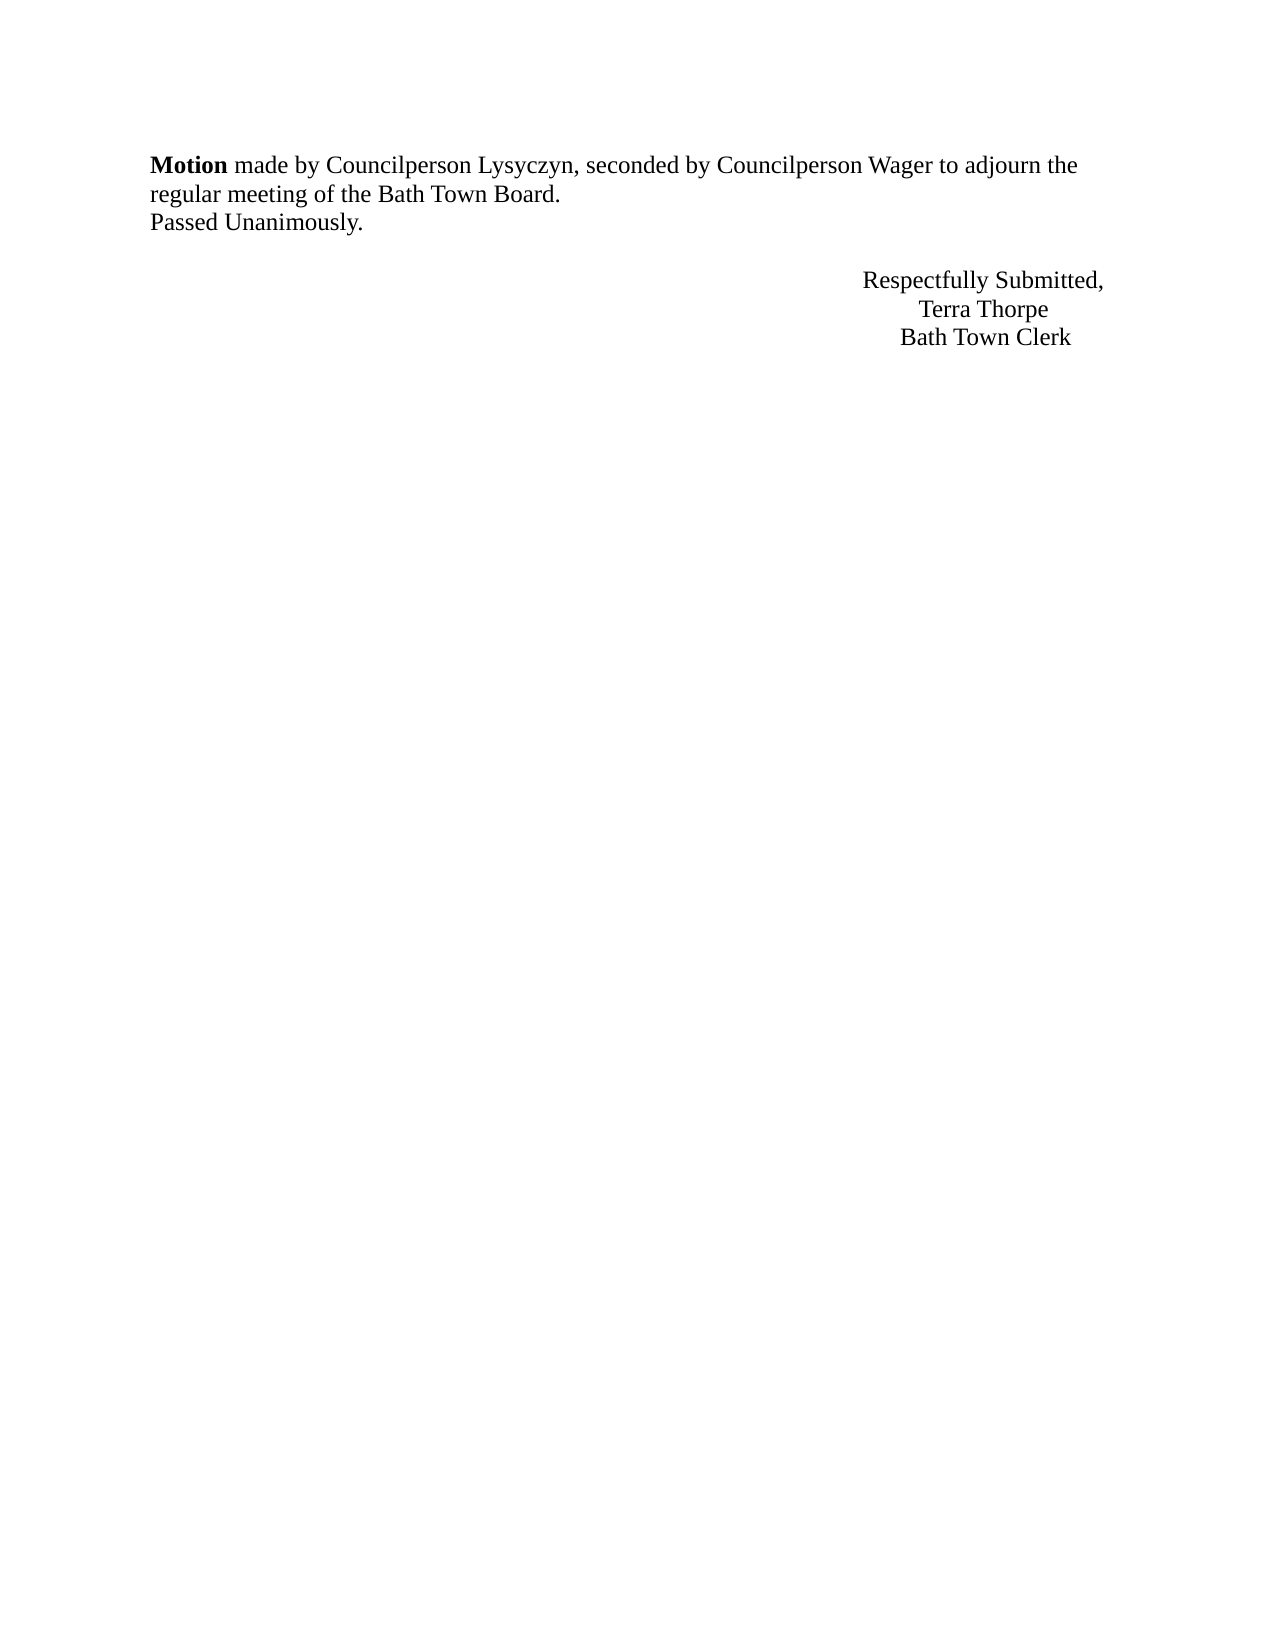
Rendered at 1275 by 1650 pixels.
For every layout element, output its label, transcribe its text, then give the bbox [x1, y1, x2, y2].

text Terra Thorpe [150, 294, 1125, 322]
text Motion made by Councilperson Lysyczyn, seconded by Councilperson Wager to adjourn the regular meeting of the Bath Town Board. [150, 150, 1125, 207]
text Bath Town Clerk [150, 322, 1125, 351]
text Respectfully Submitted, [150, 265, 1125, 294]
text Passed Unanimously. [150, 207, 1125, 236]
